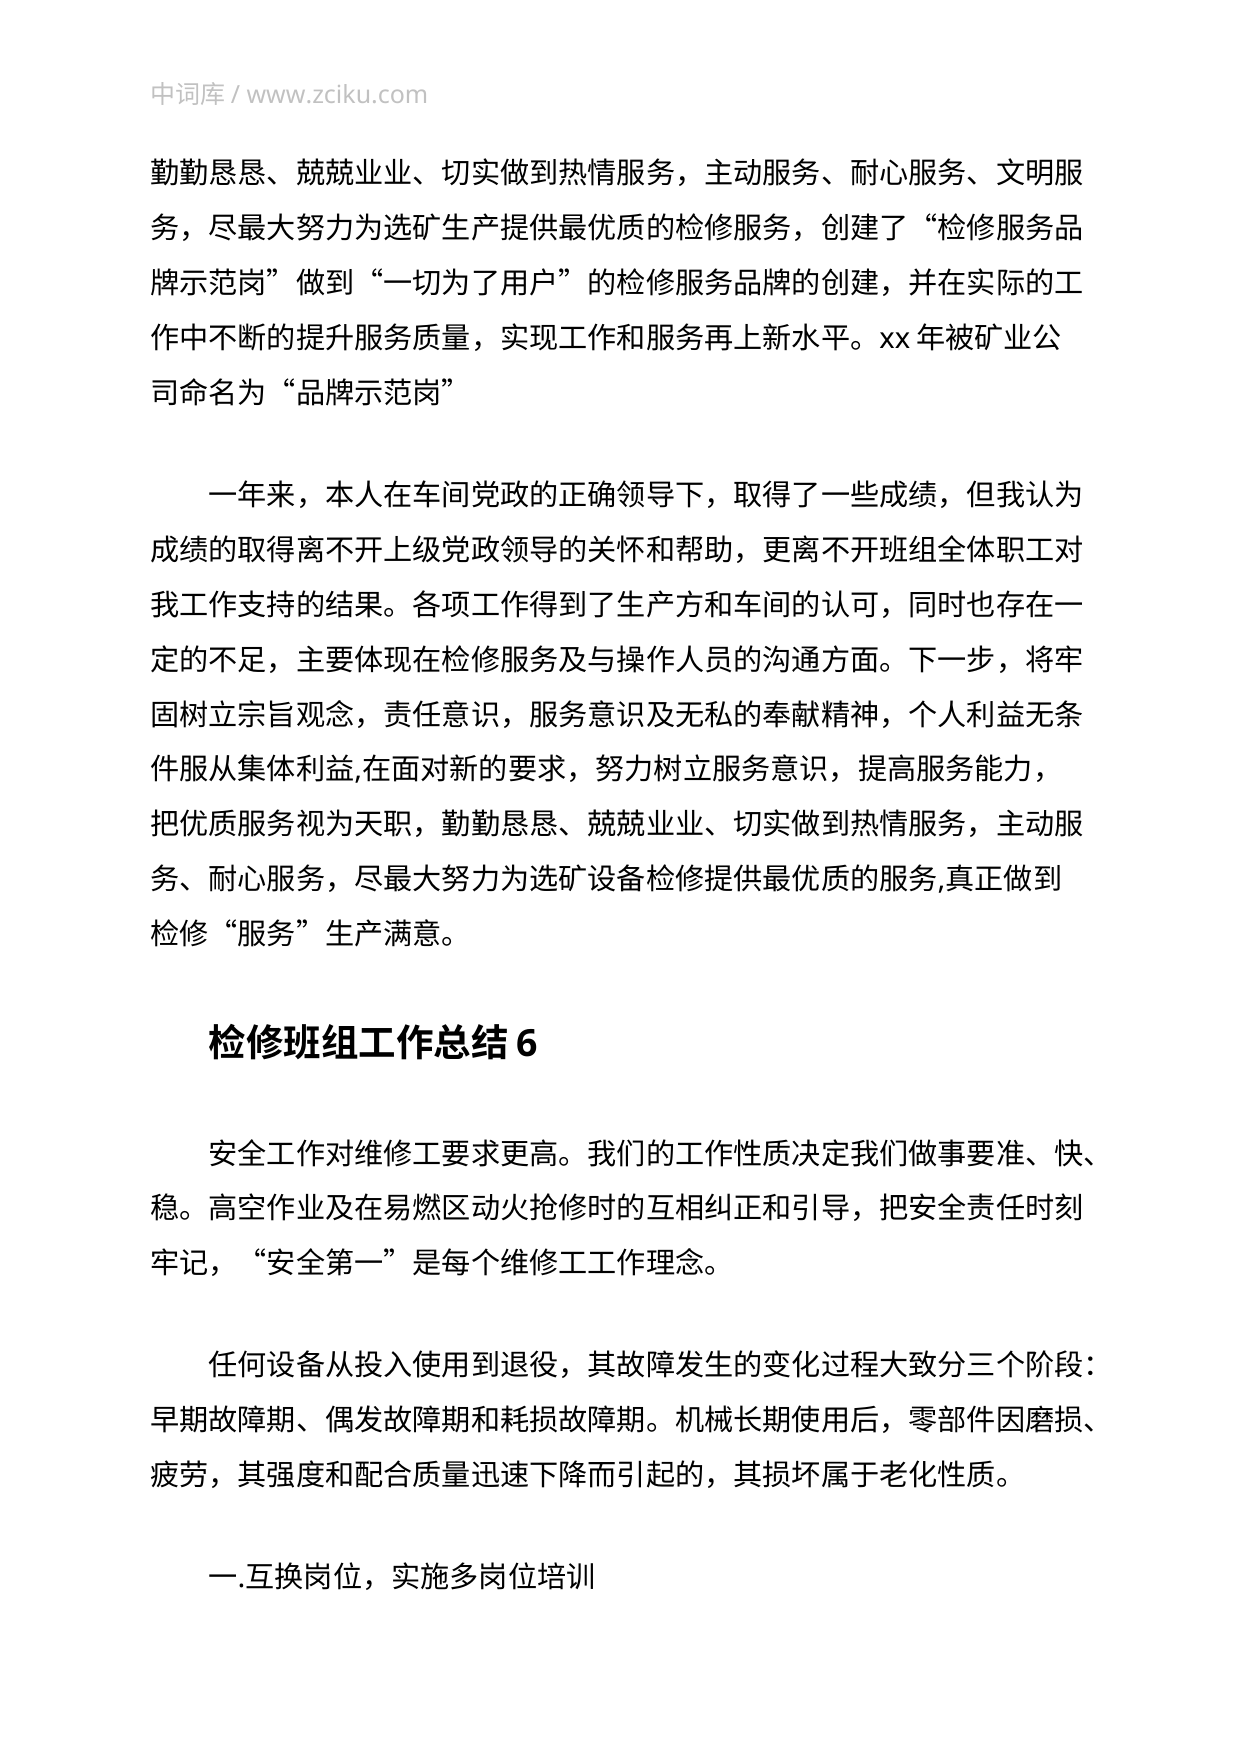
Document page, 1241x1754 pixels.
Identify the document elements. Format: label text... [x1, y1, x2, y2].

text 检修班组工作总结6 [150, 1013, 1090, 1067]
text 一.互换岗位，实施多岗位培训 [150, 1553, 1090, 1596]
text 安全工作对维修工要求更高。我们的工作性质决定我们做事要准、快、稳。高空作业及在易燃区动火抢修时的互相纠正和引导，把安全责任时刻牢记，“安全第一”是每个维修工工作理念。 [150, 1130, 1090, 1282]
text 任何设备从投入使用到退役，其故障发生的变化过程大致分三个阶段：早期故障期、偶发故障期和耗损故障期。机械长期使用后，零部件因磨损、疲劳，其强度和配合质量迅速下降而引起的，其损坏属于老化性质。 [150, 1342, 1090, 1494]
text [150, 150, 1090, 412]
text 一年来，本人在车间党政的正确领导下，取得了一些成绩，但我认为成绩的取得离不开上级党政领导的关怀和帮助，更离不开班组全体职工对我工作支持的结果。各项工作得到了生产方和车间的认可，同时也存在一定的不足，主要体现在检修服务及与操作人员的沟通方面。下一步，将牢固树立宗旨观念，责任意识，服务意识及无私的奉献精神，个人利益无条件服从集体利益,在面对新的要求，努力树立服务意识，提高服务能力，把优质服务视为天职，勤勤恳恳、兢兢业业、切实做到热情服务，主动服务、耐心服务，尽最大努力为选矿设备检修提供最优质的服务,真正做到检修“服务”生产满意。 [150, 471, 1090, 953]
